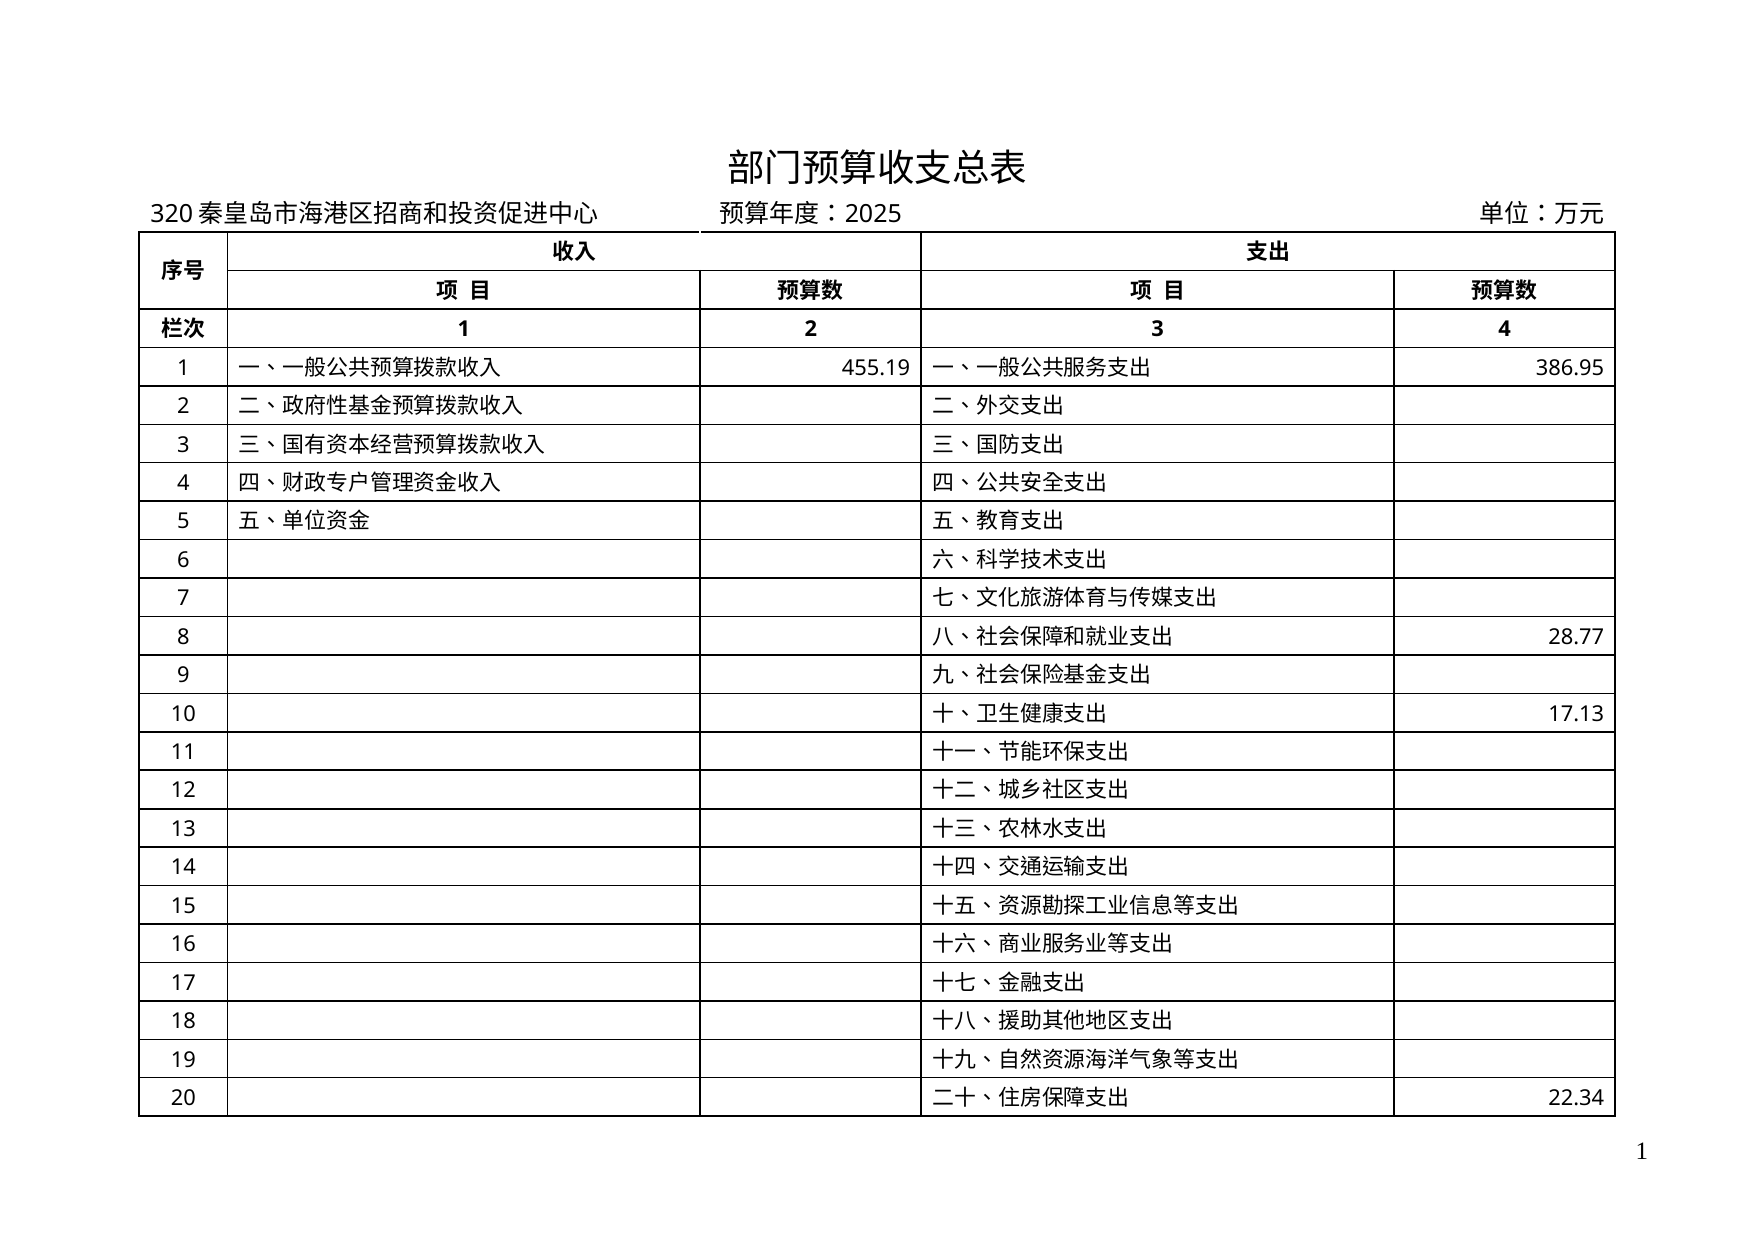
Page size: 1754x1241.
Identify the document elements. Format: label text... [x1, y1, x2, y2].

table_cell 9 [140, 656, 227, 692]
table_cell 预算数 [701, 271, 920, 308]
table_cell [701, 463, 920, 500]
table_cell [1395, 540, 1614, 577]
table_cell 项 目 [228, 271, 699, 308]
table_cell 1 [228, 310, 699, 347]
table_cell 十、卫生健康支出 [922, 694, 1393, 731]
table_cell [701, 656, 920, 692]
table_header 单位：万元 [922, 195, 1614, 231]
table_cell [1395, 656, 1614, 692]
table_cell 三、国防支出 [922, 425, 1393, 462]
table_cell [228, 733, 699, 769]
table_cell [701, 963, 920, 1000]
table_cell 一、一般公共预算拨款收入 [228, 348, 699, 385]
table_cell [228, 694, 699, 731]
table_cell 七、文化旅游体育与传媒支出 [922, 579, 1393, 616]
table_cell 13 [140, 810, 227, 846]
table_cell 六、科学技术支出 [922, 540, 1393, 577]
table_cell [701, 387, 920, 423]
table_cell [701, 1078, 920, 1115]
table_cell 十六、商业服务业等支出 [922, 925, 1393, 962]
table_cell 三、国有资本经营预算拨款收入 [228, 425, 699, 462]
table_cell 4 [1395, 310, 1614, 347]
table_cell [701, 502, 920, 539]
table_cell [228, 963, 699, 1000]
table_cell 22.34 [1395, 1078, 1614, 1115]
table_cell 四、公共安全支出 [922, 463, 1393, 500]
table_cell [228, 1002, 699, 1038]
table_cell 18 [140, 1002, 227, 1038]
table_cell [1395, 771, 1614, 808]
table_cell 十八、援助其他地区支出 [922, 1002, 1393, 1038]
table_cell [228, 848, 699, 885]
table_cell [1395, 925, 1614, 962]
table_cell [701, 886, 920, 923]
table_cell 十九、自然资源海洋气象等支出 [922, 1040, 1393, 1077]
table_cell 10 [140, 694, 227, 731]
table_cell 17.13 [1395, 694, 1614, 731]
table_cell 预算数 [1395, 271, 1614, 308]
table_cell 3 [140, 425, 227, 462]
table_cell 五、单位资金 [228, 502, 699, 539]
table_cell 序号 [140, 233, 227, 308]
table_cell 20 [140, 1078, 227, 1115]
table_cell [228, 1040, 699, 1077]
table_header 320秦皇岛市海港区招商和投资促进中心 [140, 195, 699, 231]
table_cell 455.19 [701, 348, 920, 385]
table_cell [1395, 463, 1614, 500]
table_cell 四、财政专户管理资金收入 [228, 463, 699, 500]
table_cell 17 [140, 963, 227, 1000]
table_cell 6 [140, 540, 227, 577]
table_cell [701, 540, 920, 577]
table_cell 386.95 [1395, 348, 1614, 385]
table_cell [228, 656, 699, 692]
table_cell 2 [140, 387, 227, 423]
table_cell 14 [140, 848, 227, 885]
table_cell 2 [701, 310, 920, 347]
table_cell [1395, 886, 1614, 923]
text 部门预算收支总表 [106, 142, 1648, 193]
table_cell [1395, 579, 1614, 616]
table_cell [228, 617, 699, 654]
table_cell [701, 579, 920, 616]
table_cell 八、社会保障和就业支出 [922, 617, 1393, 654]
table_cell 4 [140, 463, 227, 500]
table_cell 11 [140, 733, 227, 769]
table_cell 一、一般公共服务支出 [922, 348, 1393, 385]
table_cell [1395, 733, 1614, 769]
table_cell 19 [140, 1040, 227, 1077]
table_cell 7 [140, 579, 227, 616]
table_cell [1395, 963, 1614, 1000]
table_cell [701, 733, 920, 769]
table_cell [1395, 1040, 1614, 1077]
table_cell [1395, 810, 1614, 846]
table_cell 16 [140, 925, 227, 962]
table_cell [228, 1078, 699, 1115]
table_cell 十四、交通运输支出 [922, 848, 1393, 885]
table_cell 栏次 [140, 310, 227, 347]
table_cell [701, 925, 920, 962]
table_cell 28.77 [1395, 617, 1614, 654]
table_cell 二十、住房保障支出 [922, 1078, 1393, 1115]
table_cell [701, 694, 920, 731]
table_cell [1395, 848, 1614, 885]
table_cell [228, 925, 699, 962]
table_cell [701, 1040, 920, 1077]
table_cell 12 [140, 771, 227, 808]
table_cell [228, 810, 699, 846]
table_header 预算年度：2025 [701, 195, 920, 231]
table_cell 8 [140, 617, 227, 654]
table_cell [701, 617, 920, 654]
table_cell [1395, 1002, 1614, 1038]
table_cell [1395, 387, 1614, 423]
table_cell [228, 886, 699, 923]
table_cell 十七、金融支出 [922, 963, 1393, 1000]
table_cell [701, 425, 920, 462]
table_cell 支出 [922, 233, 1614, 270]
table_cell 5 [140, 502, 227, 539]
table_cell [701, 1002, 920, 1038]
table_cell 二、政府性基金预算拨款收入 [228, 387, 699, 423]
table_cell [1395, 425, 1614, 462]
table_cell 1 [140, 348, 227, 385]
table_cell [228, 540, 699, 577]
table_cell 二、外交支出 [922, 387, 1393, 423]
table_cell [701, 771, 920, 808]
table_cell 收入 [228, 233, 920, 270]
table_cell 3 [922, 310, 1393, 347]
table_cell [701, 848, 920, 885]
table_cell 十五、资源勘探工业信息等支出 [922, 886, 1393, 923]
table_cell [228, 771, 699, 808]
table_cell 五、教育支出 [922, 502, 1393, 539]
table_cell 15 [140, 886, 227, 923]
table_cell 十二、城乡社区支出 [922, 771, 1393, 808]
table_cell [1395, 502, 1614, 539]
table_cell 项 目 [922, 271, 1393, 308]
table_cell [228, 579, 699, 616]
table_cell 九、社会保险基金支出 [922, 656, 1393, 692]
table_cell 十一、节能环保支出 [922, 733, 1393, 769]
table_cell 十三、农林水支出 [922, 810, 1393, 846]
table_cell [701, 810, 920, 846]
